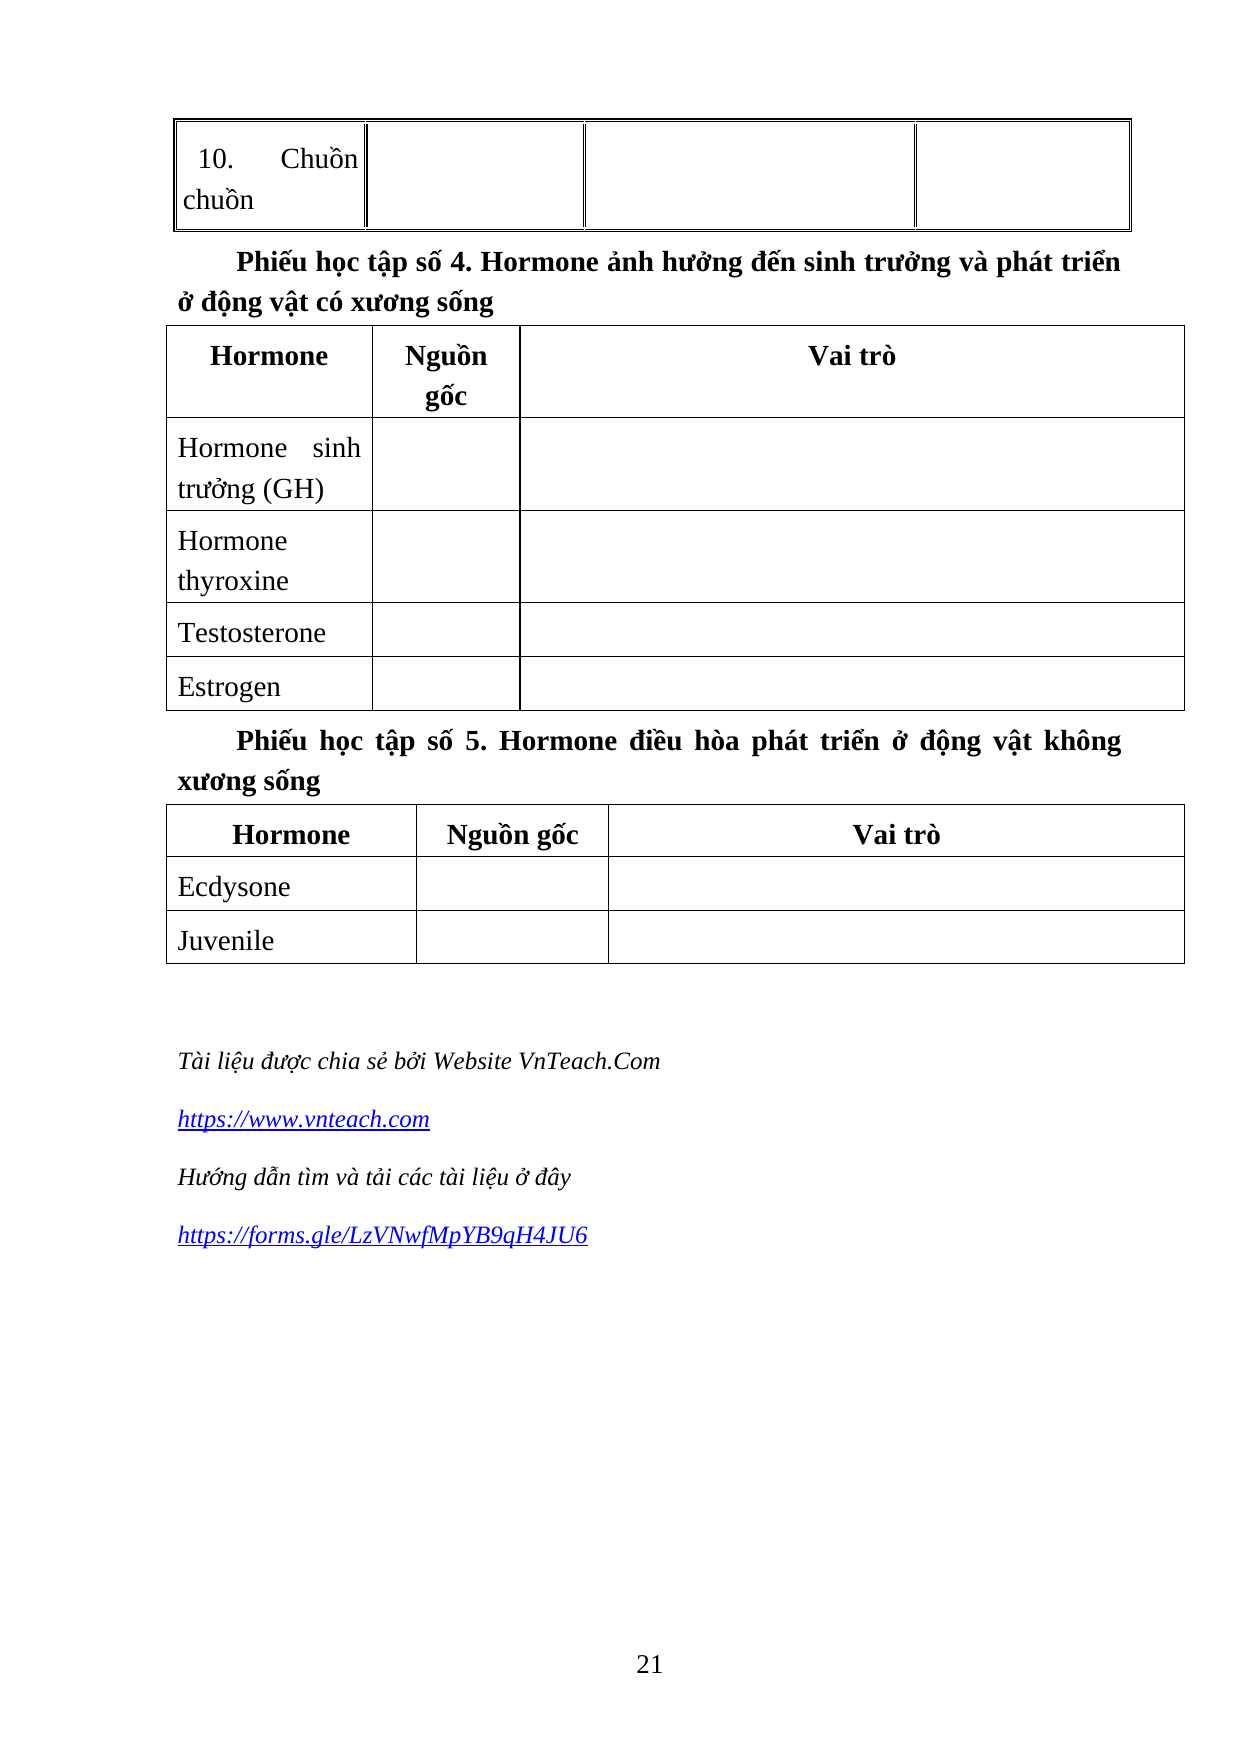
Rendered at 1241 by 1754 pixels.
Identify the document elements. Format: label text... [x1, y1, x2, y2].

table_cell [373, 418, 519, 509]
table_header Nguồn gốc [417, 805, 608, 856]
table_cell [521, 418, 1184, 509]
table_cell [609, 911, 1184, 963]
table_cell [609, 857, 1184, 909]
table_header Hormone [167, 805, 416, 856]
table_cell [417, 857, 608, 909]
table_cell Hormone sinh trưởng (GH) [167, 418, 372, 509]
table_cell [373, 657, 519, 709]
table_cell Juvenile [167, 911, 416, 963]
table_cell [373, 511, 519, 602]
table_cell [521, 603, 1184, 656]
subtitle Hướng dẫn tìm và tải các tài liệu ở đây [177, 1162, 1122, 1191]
table_header Nguồn gốc [373, 326, 519, 417]
table_cell [585, 122, 916, 228]
table_header Vai trò [609, 805, 1184, 856]
table_cell [417, 911, 608, 963]
subtitle Tài liệu được chia sẻ bởi Website VnTeach.Com [177, 1046, 1122, 1075]
table_header Vai trò [521, 326, 1184, 417]
table_cell [521, 657, 1184, 709]
table_cell 10. Chuồn chuồn [177, 120, 366, 228]
table_cell [366, 122, 585, 228]
table_cell Testosterone [167, 603, 372, 656]
table_cell Ecdysone [167, 857, 416, 909]
table_cell Hormone thyroxine [167, 511, 372, 602]
table_cell [916, 122, 1129, 228]
text Phiếu học tập số 5. Hormone điều hòa phát triển ở động vật không xương sống [177, 723, 1122, 797]
table_header Hormone [167, 326, 372, 417]
table_cell Estrogen [167, 657, 372, 709]
subtitle https://www.vnteach.com [177, 1104, 1122, 1133]
table_cell [373, 603, 519, 656]
text Phiếu học tập số 4. Hormone ảnh hưởng đến sinh trưởng và phát triển ở động vật có xương sống [177, 244, 1122, 318]
subtitle https://forms.gle/LzVNwfMpYB9qH4JU6 [177, 1220, 1122, 1249]
table_cell [521, 511, 1184, 602]
